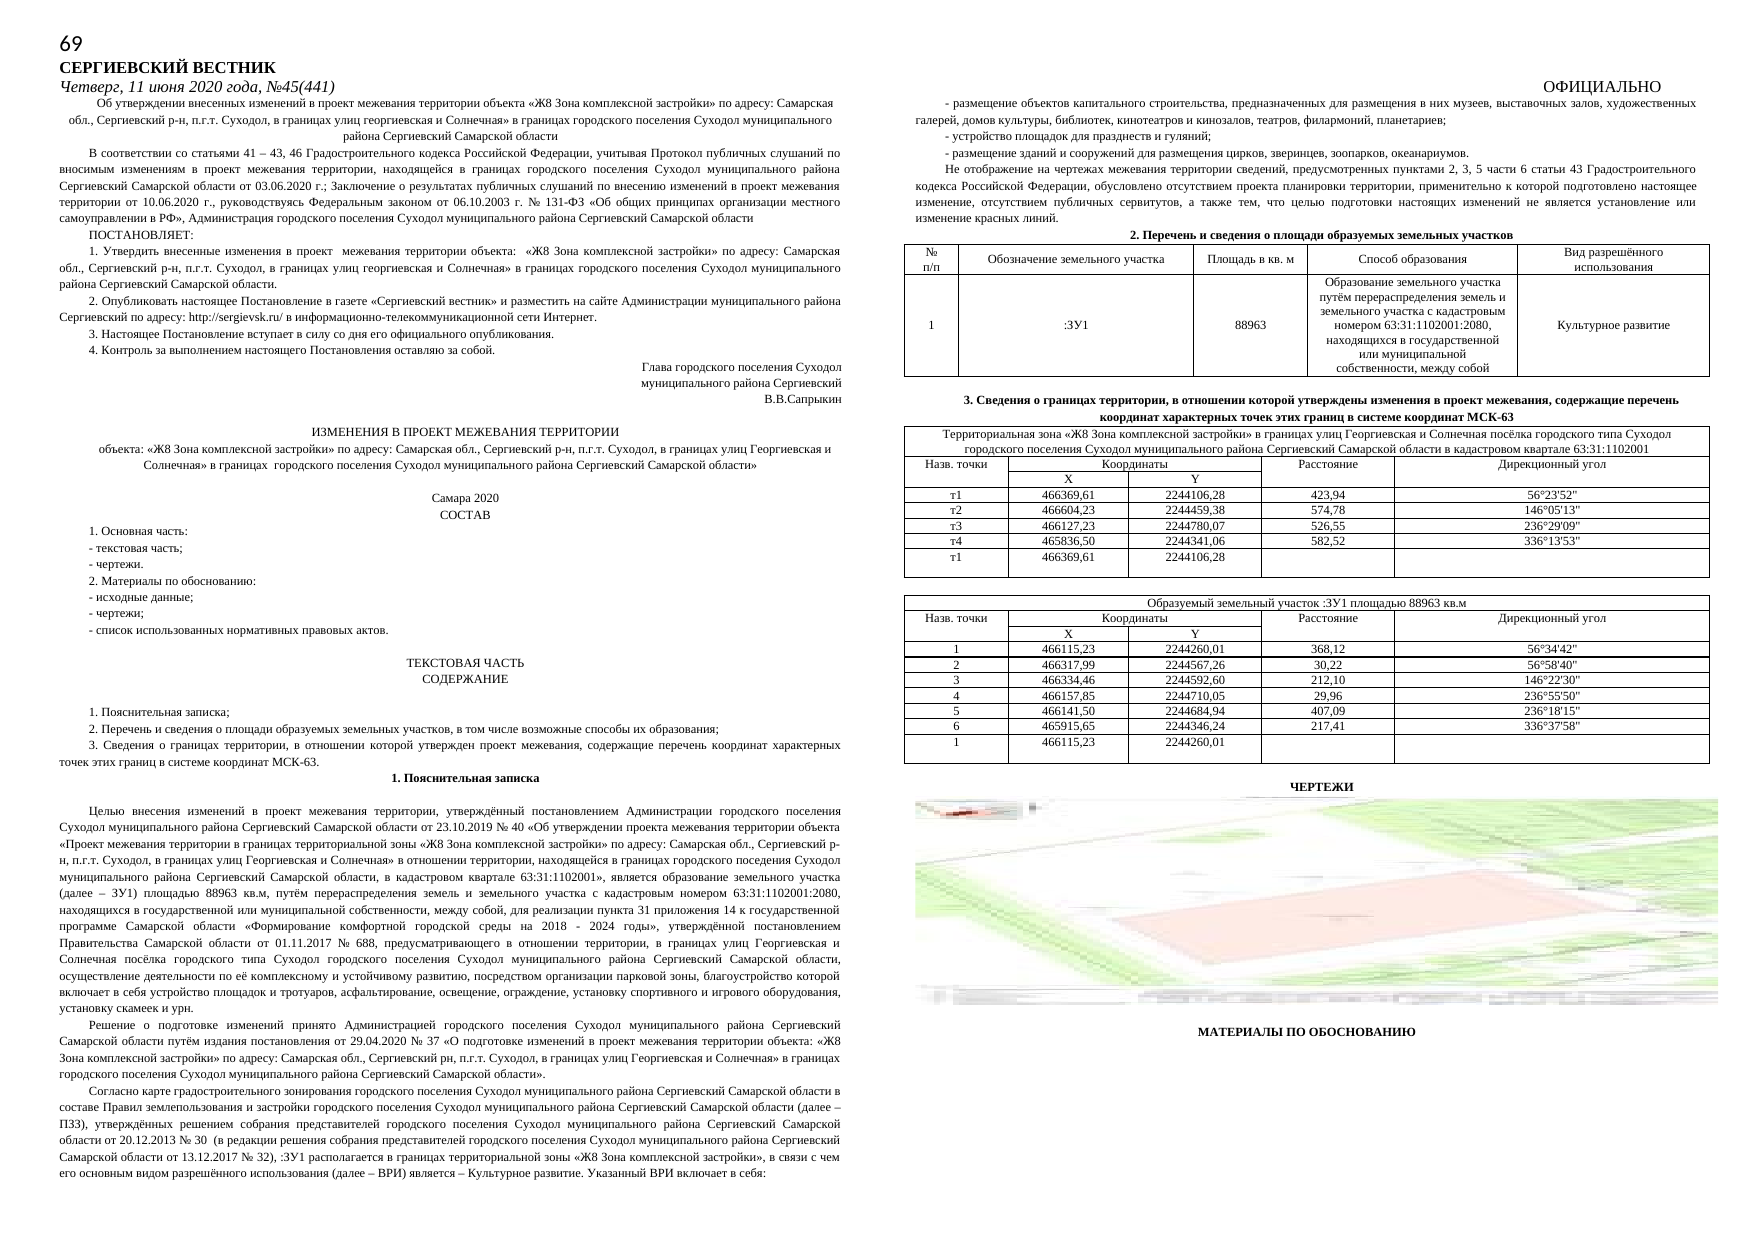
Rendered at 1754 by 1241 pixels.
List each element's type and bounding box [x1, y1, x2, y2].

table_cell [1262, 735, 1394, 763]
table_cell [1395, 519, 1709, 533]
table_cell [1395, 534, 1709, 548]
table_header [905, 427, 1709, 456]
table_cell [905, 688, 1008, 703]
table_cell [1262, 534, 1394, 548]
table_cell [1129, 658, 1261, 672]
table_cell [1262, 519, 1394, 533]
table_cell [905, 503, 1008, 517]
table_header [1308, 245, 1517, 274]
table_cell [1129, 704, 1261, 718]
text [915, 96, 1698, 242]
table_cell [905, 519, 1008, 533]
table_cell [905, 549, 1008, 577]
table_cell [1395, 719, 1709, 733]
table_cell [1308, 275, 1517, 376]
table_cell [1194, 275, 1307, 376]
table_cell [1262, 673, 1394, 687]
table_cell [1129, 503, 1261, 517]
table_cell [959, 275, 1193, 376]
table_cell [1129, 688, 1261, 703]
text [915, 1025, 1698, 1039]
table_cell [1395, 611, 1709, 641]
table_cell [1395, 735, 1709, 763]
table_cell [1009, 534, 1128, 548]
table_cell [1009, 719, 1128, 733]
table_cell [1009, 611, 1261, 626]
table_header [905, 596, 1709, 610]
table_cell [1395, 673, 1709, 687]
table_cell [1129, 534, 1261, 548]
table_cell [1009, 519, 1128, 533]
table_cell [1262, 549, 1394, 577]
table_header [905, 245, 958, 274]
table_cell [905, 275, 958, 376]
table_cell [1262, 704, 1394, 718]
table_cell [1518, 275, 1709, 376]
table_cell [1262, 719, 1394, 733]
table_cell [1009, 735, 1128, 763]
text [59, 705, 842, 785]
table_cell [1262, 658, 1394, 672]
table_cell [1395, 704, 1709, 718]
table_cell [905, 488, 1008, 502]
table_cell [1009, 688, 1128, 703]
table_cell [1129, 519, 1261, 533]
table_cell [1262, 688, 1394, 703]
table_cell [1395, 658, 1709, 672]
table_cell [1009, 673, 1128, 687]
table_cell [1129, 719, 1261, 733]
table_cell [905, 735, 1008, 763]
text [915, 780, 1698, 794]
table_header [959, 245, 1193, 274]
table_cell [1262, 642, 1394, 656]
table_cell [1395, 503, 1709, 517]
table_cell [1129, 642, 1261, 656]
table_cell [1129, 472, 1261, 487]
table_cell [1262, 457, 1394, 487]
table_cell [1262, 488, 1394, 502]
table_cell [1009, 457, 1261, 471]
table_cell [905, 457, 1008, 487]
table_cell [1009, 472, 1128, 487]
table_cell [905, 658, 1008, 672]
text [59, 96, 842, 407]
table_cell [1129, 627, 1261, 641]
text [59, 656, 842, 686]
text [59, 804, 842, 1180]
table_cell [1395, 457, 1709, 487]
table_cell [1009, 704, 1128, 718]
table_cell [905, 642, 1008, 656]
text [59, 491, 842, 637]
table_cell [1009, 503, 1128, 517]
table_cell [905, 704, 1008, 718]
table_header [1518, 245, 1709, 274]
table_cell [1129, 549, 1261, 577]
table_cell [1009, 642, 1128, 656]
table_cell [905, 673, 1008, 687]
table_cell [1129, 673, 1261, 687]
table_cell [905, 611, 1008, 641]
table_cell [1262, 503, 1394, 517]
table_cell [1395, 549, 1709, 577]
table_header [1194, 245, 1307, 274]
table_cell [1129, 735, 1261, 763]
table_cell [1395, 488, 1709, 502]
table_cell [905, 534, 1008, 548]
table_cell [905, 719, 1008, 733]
picture [915, 796, 1719, 1005]
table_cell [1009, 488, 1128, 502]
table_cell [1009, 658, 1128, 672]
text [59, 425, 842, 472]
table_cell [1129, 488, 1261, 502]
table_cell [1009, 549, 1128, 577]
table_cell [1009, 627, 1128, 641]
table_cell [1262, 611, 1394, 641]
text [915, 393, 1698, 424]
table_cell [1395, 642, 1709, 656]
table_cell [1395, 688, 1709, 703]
